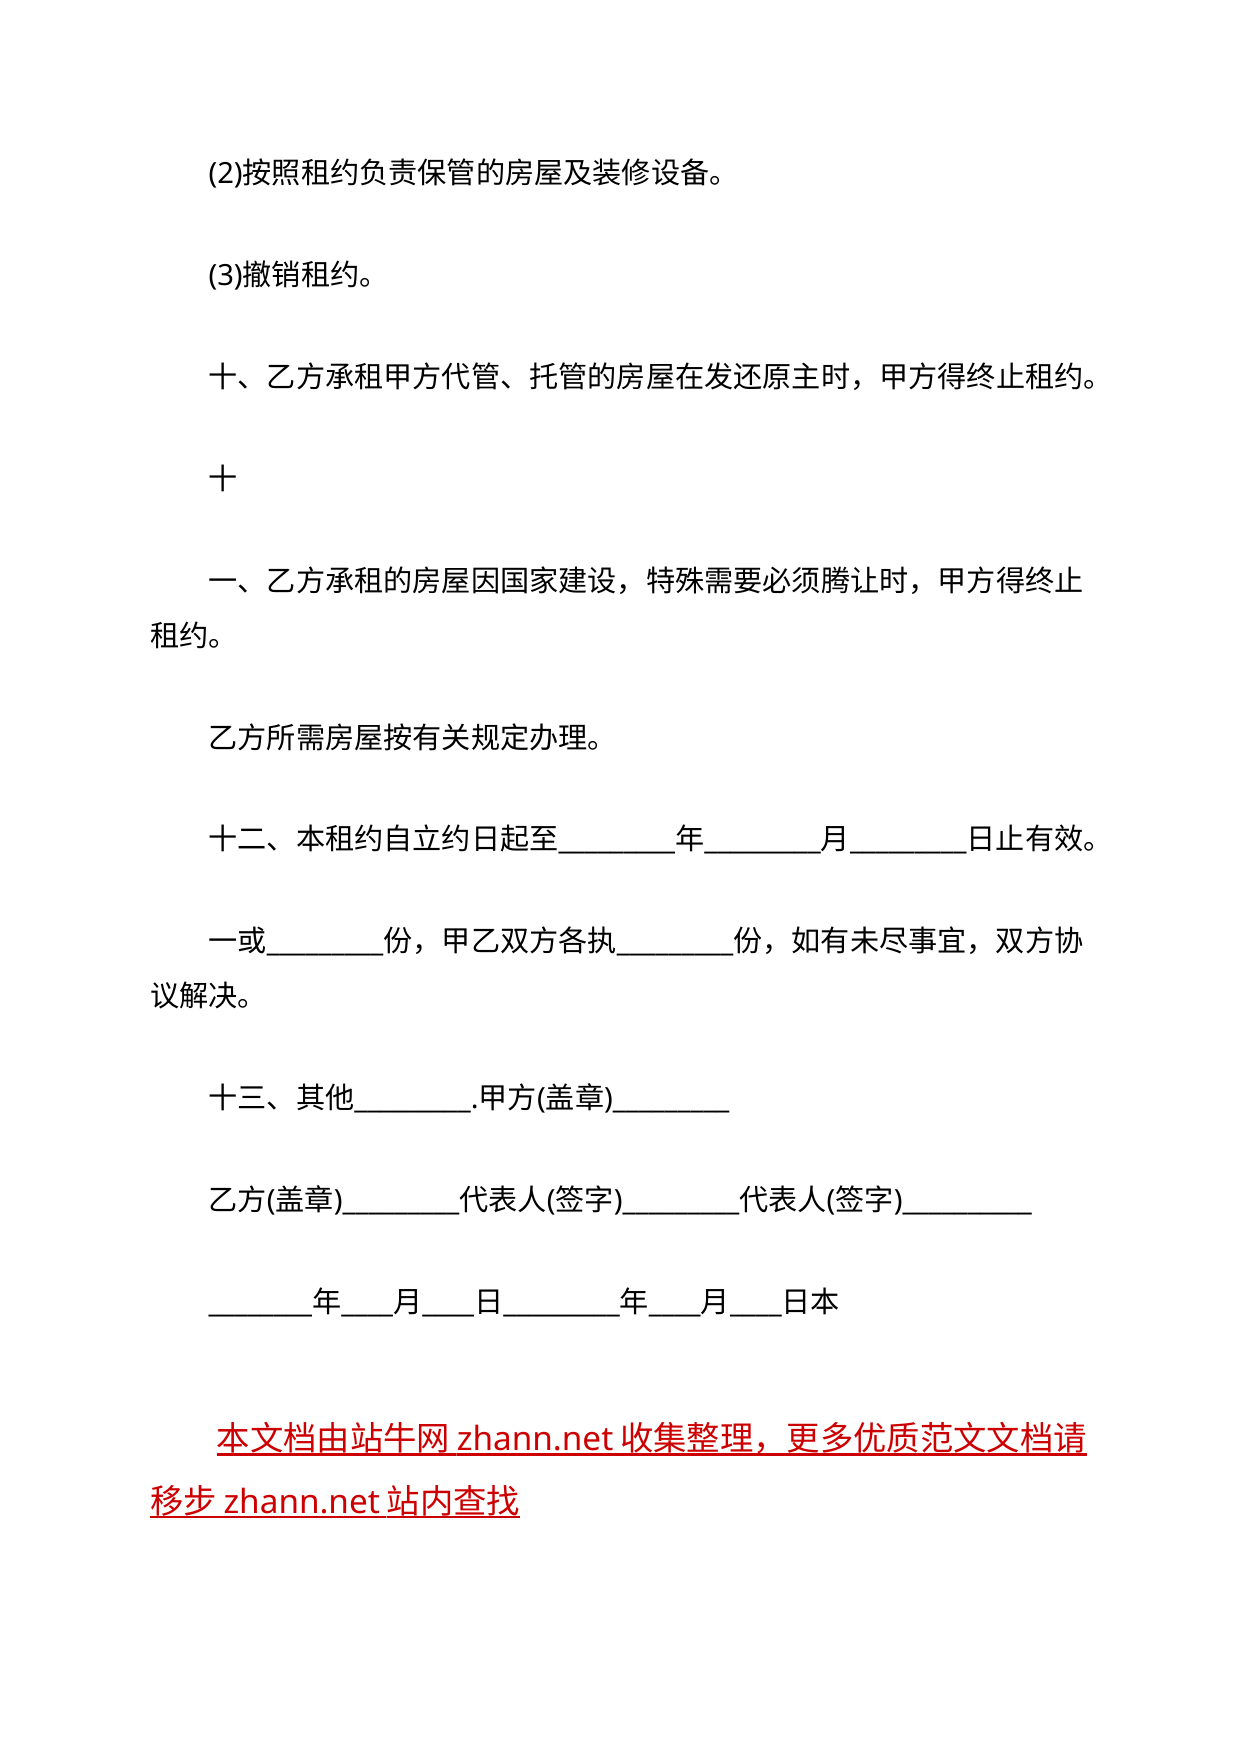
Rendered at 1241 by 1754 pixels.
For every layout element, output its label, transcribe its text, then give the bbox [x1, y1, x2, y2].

text 乙方(盖章)_________代表人(签字)_________代表人(签字)__________ [150, 1177, 1090, 1219]
text 十 [150, 456, 1090, 498]
text 一或_________份，甲乙双方各执_________份，如有未尽事宜，双方协议解决。 [150, 918, 1090, 1015]
text 十、乙方承租甲方代管、托管的房屋在发还原主时，甲方得终止租约。 [150, 354, 1090, 396]
text ________年____月____日_________年____月____日本 [150, 1279, 1090, 1321]
text (2)按照租约负责保管的房屋及装修设备。 [150, 150, 1090, 192]
text 乙方所需房屋按有关规定办理。 [150, 714, 1090, 756]
text (3)撤销租约。 [150, 252, 1090, 294]
text 十二、本租约自立约日起至_________年_________月_________日止有效。 [150, 816, 1090, 858]
text 十三、其他_________.甲方(盖章)_________ [150, 1075, 1090, 1117]
text 一、乙方承租的房屋因国家建设，特殊需要必须腾让时，甲方得终止租约。 [150, 557, 1090, 655]
text 本文档由站牛网zhann.net收集整理，更多优质范文文档请移步zhann.net站内查找 [150, 1412, 1090, 1523]
